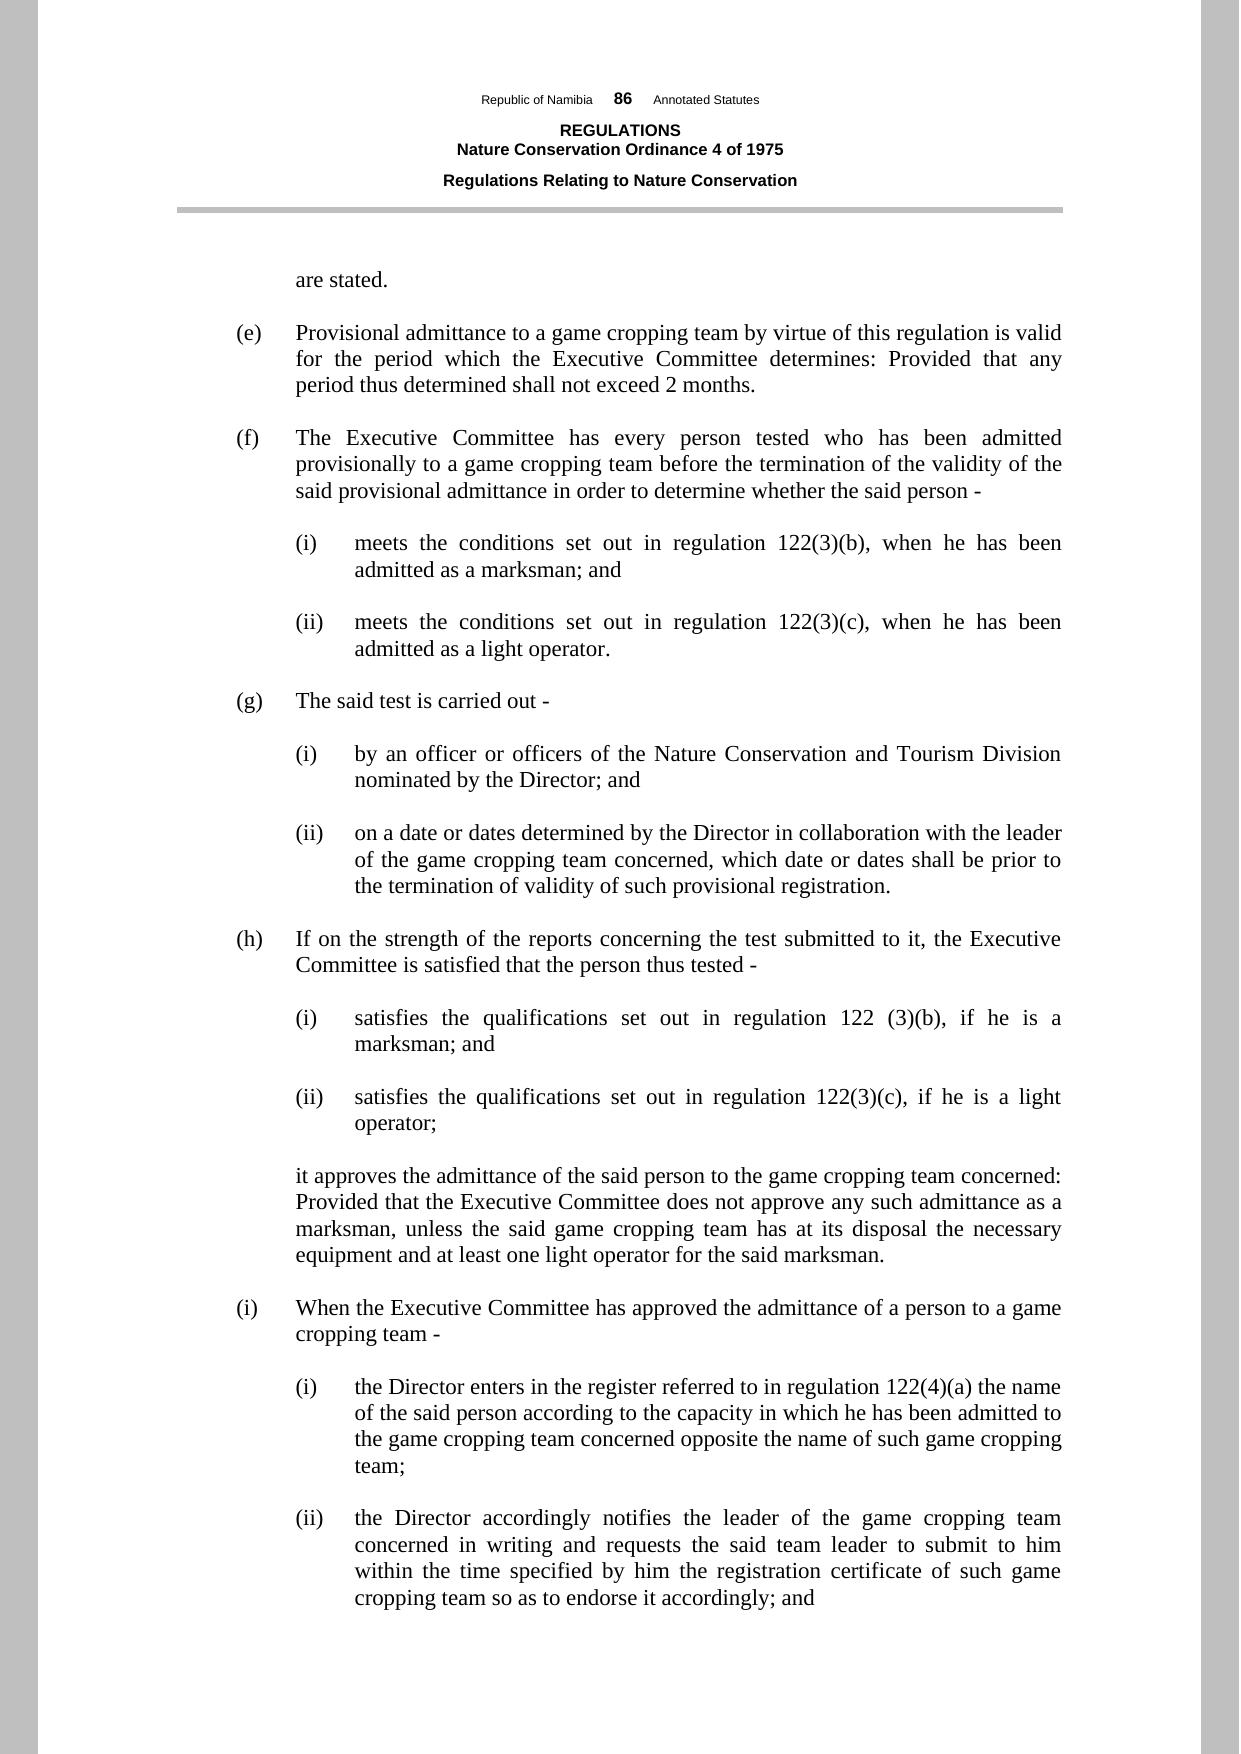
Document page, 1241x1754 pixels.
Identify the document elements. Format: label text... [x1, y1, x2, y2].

text (f) The Executive Committee has every person tested who has been admitted provisionally to a game cropping team before the termination of the validity of the said provisional admittance in order to determine whether the said person - [236, 424, 1063, 503]
text (i) the Director enters in the register referred to in regulation 122(4)(a) the name of the said person according to the capacity in which he has been admitted to the game cropping team concerned opposite the name of such game cropping team; [295, 1373, 1063, 1478]
text (h) If on the strength of the reports concerning the test submitted to it, the Executive Committee is satisfied that the person thus tested - [236, 925, 1063, 977]
text (ii) meets the conditions set out in regulation 122(3)(c), when he has been admitted as a light operator. [295, 608, 1063, 661]
text (i) When the Executive Committee has approved the admittance of a person to a game cropping team - [236, 1294, 1063, 1346]
text (ii) the Director accordingly notifies the leader of the game cropping team concerned in writing and requests the said team leader to submit to him within the time specified by him the registration certificate of such game cropping team so as to endorse it accordingly; and [295, 1504, 1063, 1610]
text are stated. [295, 266, 1063, 292]
text (g) The said test is carried out - [236, 687, 1063, 714]
text (i) by an officer or officers of the Nature Conservation and Tourism Division nominated by the Director; and [295, 740, 1063, 793]
text it approves the admittance of the said person to the game cropping team concerned: Provided that the Executive Committee does not approve any such admittance as a marksman, unless the said game cropping team has at its disposal the necessary equipment and at least one light operator for the said marksman. [295, 1162, 1063, 1267]
text (i) satisfies the qualifications set out in regulation 122 (3)(b), if he is a marksman; and [295, 1004, 1063, 1056]
text (e) Provisional admittance to a game cropping team by virtue of this regulation is valid for the period which the Executive Committee determines: Provided that any period thus determined shall not exceed 2 months. [236, 318, 1063, 398]
text (i) meets the conditions set out in regulation 122(3)(b), when he has been admitted as a marksman; and [295, 529, 1063, 582]
text (ii) satisfies the qualifications set out in regulation 122(3)(c), if he is a light operator; [295, 1083, 1063, 1136]
text (ii) on a date or dates determined by the Director in collaboration with the leader of the game cropping team concerned, which date or dates shall be prior to the termination of validity of such provisional registration. [295, 819, 1063, 898]
